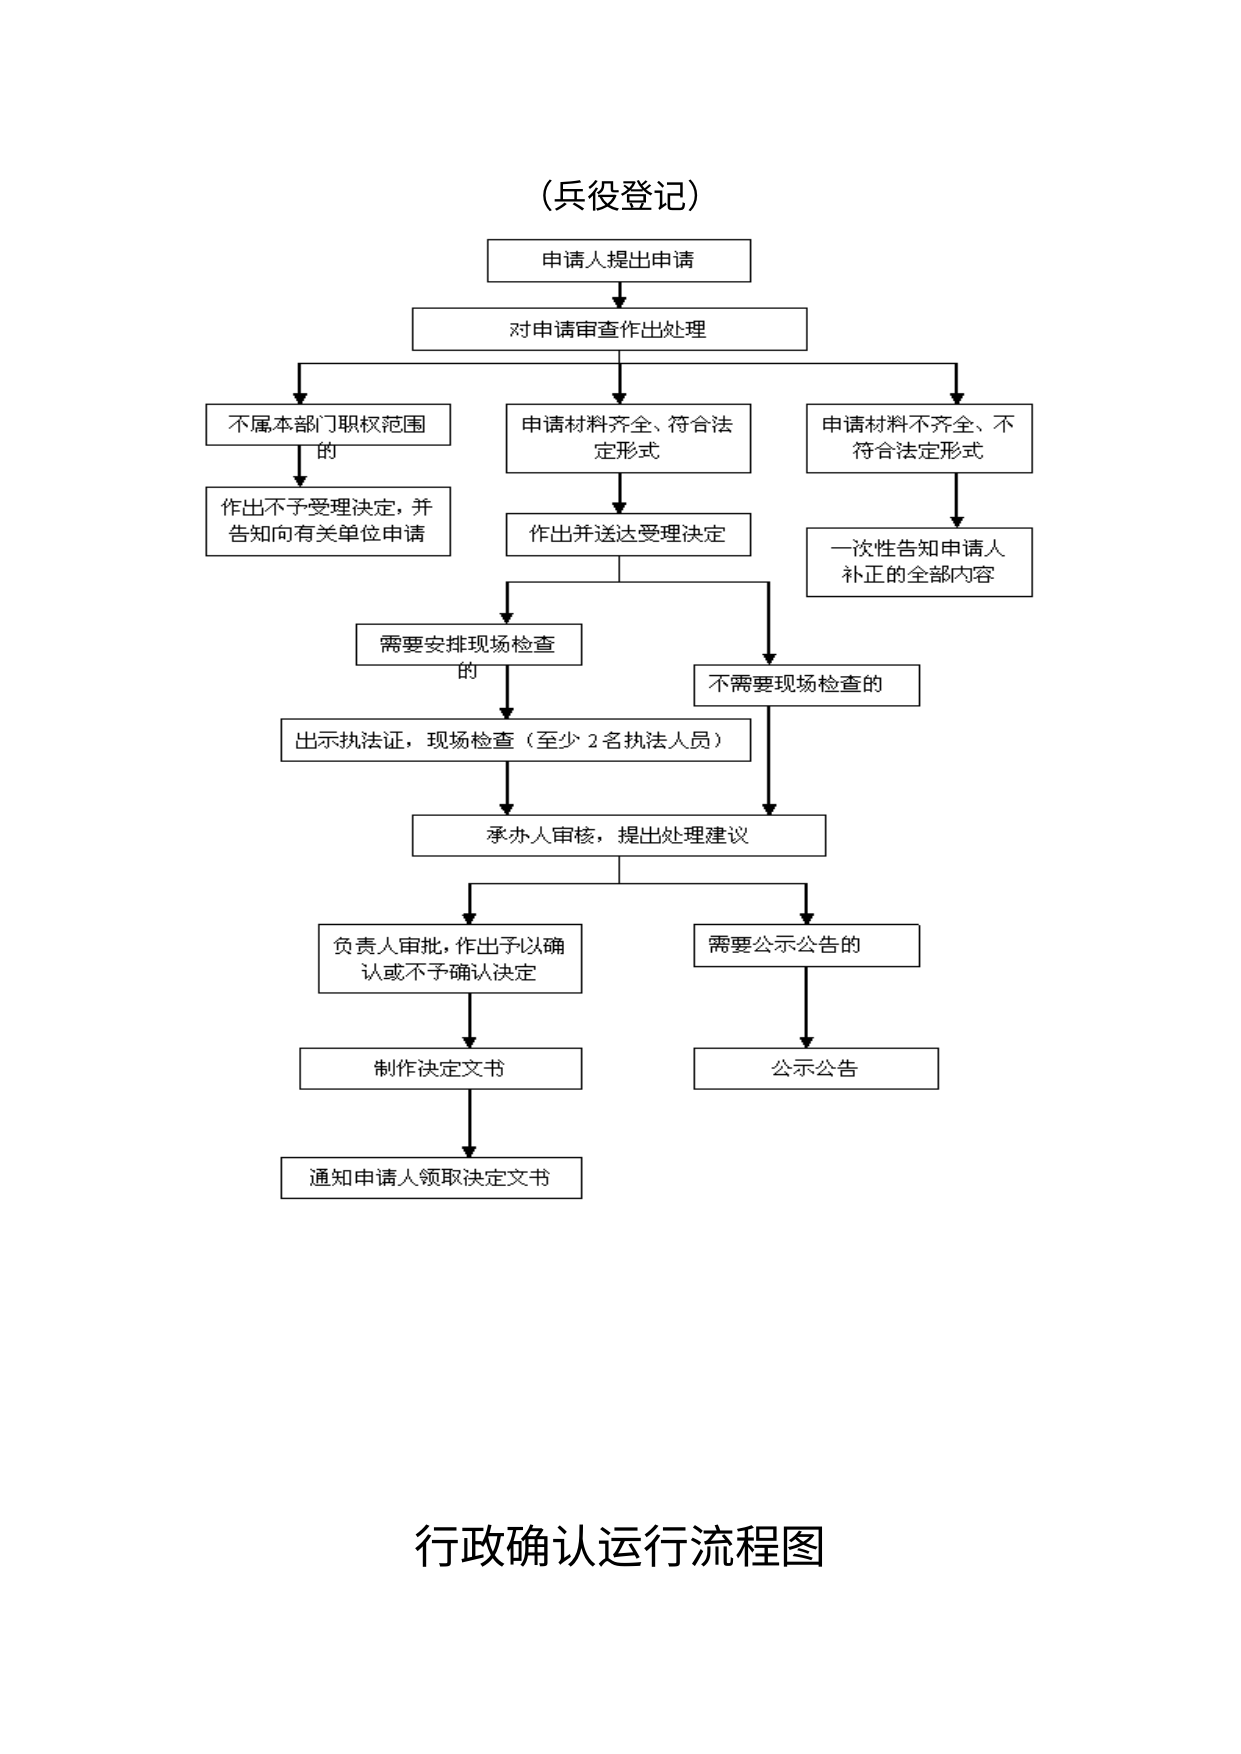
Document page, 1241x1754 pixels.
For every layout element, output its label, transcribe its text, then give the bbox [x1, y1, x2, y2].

picture [187, 227, 1052, 1323]
text 行政确认运行流程图 [187, 1494, 1053, 1592]
text （兵役登记） [187, 162, 1053, 227]
